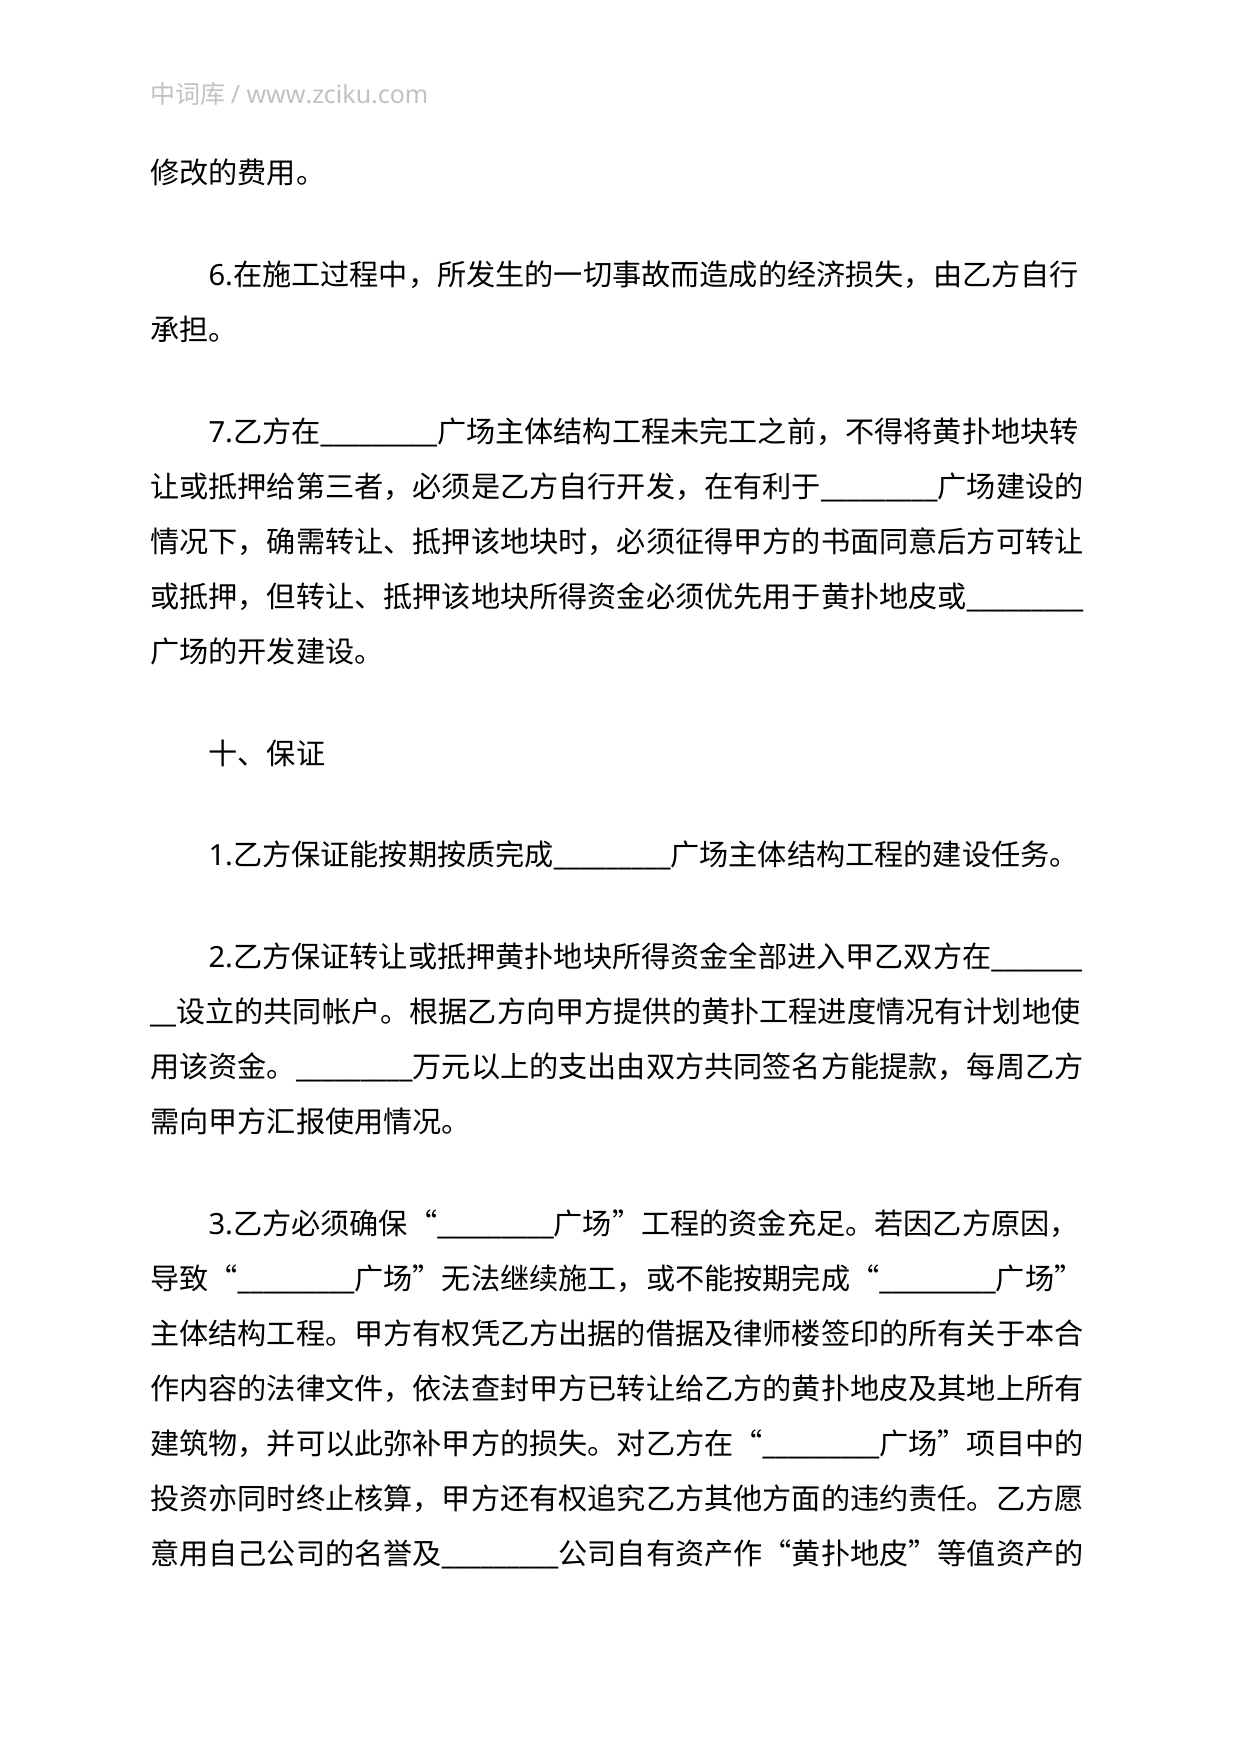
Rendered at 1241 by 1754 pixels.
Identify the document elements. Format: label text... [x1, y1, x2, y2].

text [150, 150, 1090, 192]
text 7.乙方在_________广场主体结构工程未完工之前，不得将黄扑地块转让或抵押给第三者，必须是乙方自行开发，在有利于_________广场建设的情况下，确需转让、抵押该地块时，必须征得甲方的书面同意后方可转让或抵押，但转让、抵押该地块所得资金必须优先用于黄扑地皮或_________广场的开发建设。 [150, 408, 1090, 671]
text 十、保证 [150, 730, 1090, 772]
text 6.在施工过程中，所发生的一切事故而造成的经济损失，由乙方自行承担。 [150, 252, 1090, 349]
text 1.乙方保证能按期按质完成_________广场主体结构工程的建设任务。 [150, 832, 1090, 874]
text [150, 1201, 1090, 1573]
text 2.乙方保证转让或抵押黄扑地块所得资金全部进入甲乙双方在_________设立的共同帐户。根据乙方向甲方提供的黄扑工程进度情况有计划地使用该资金。_________万元以上的支出由双方共同签名方能提款，每周乙方需向甲方汇报使用情况。 [150, 934, 1090, 1141]
